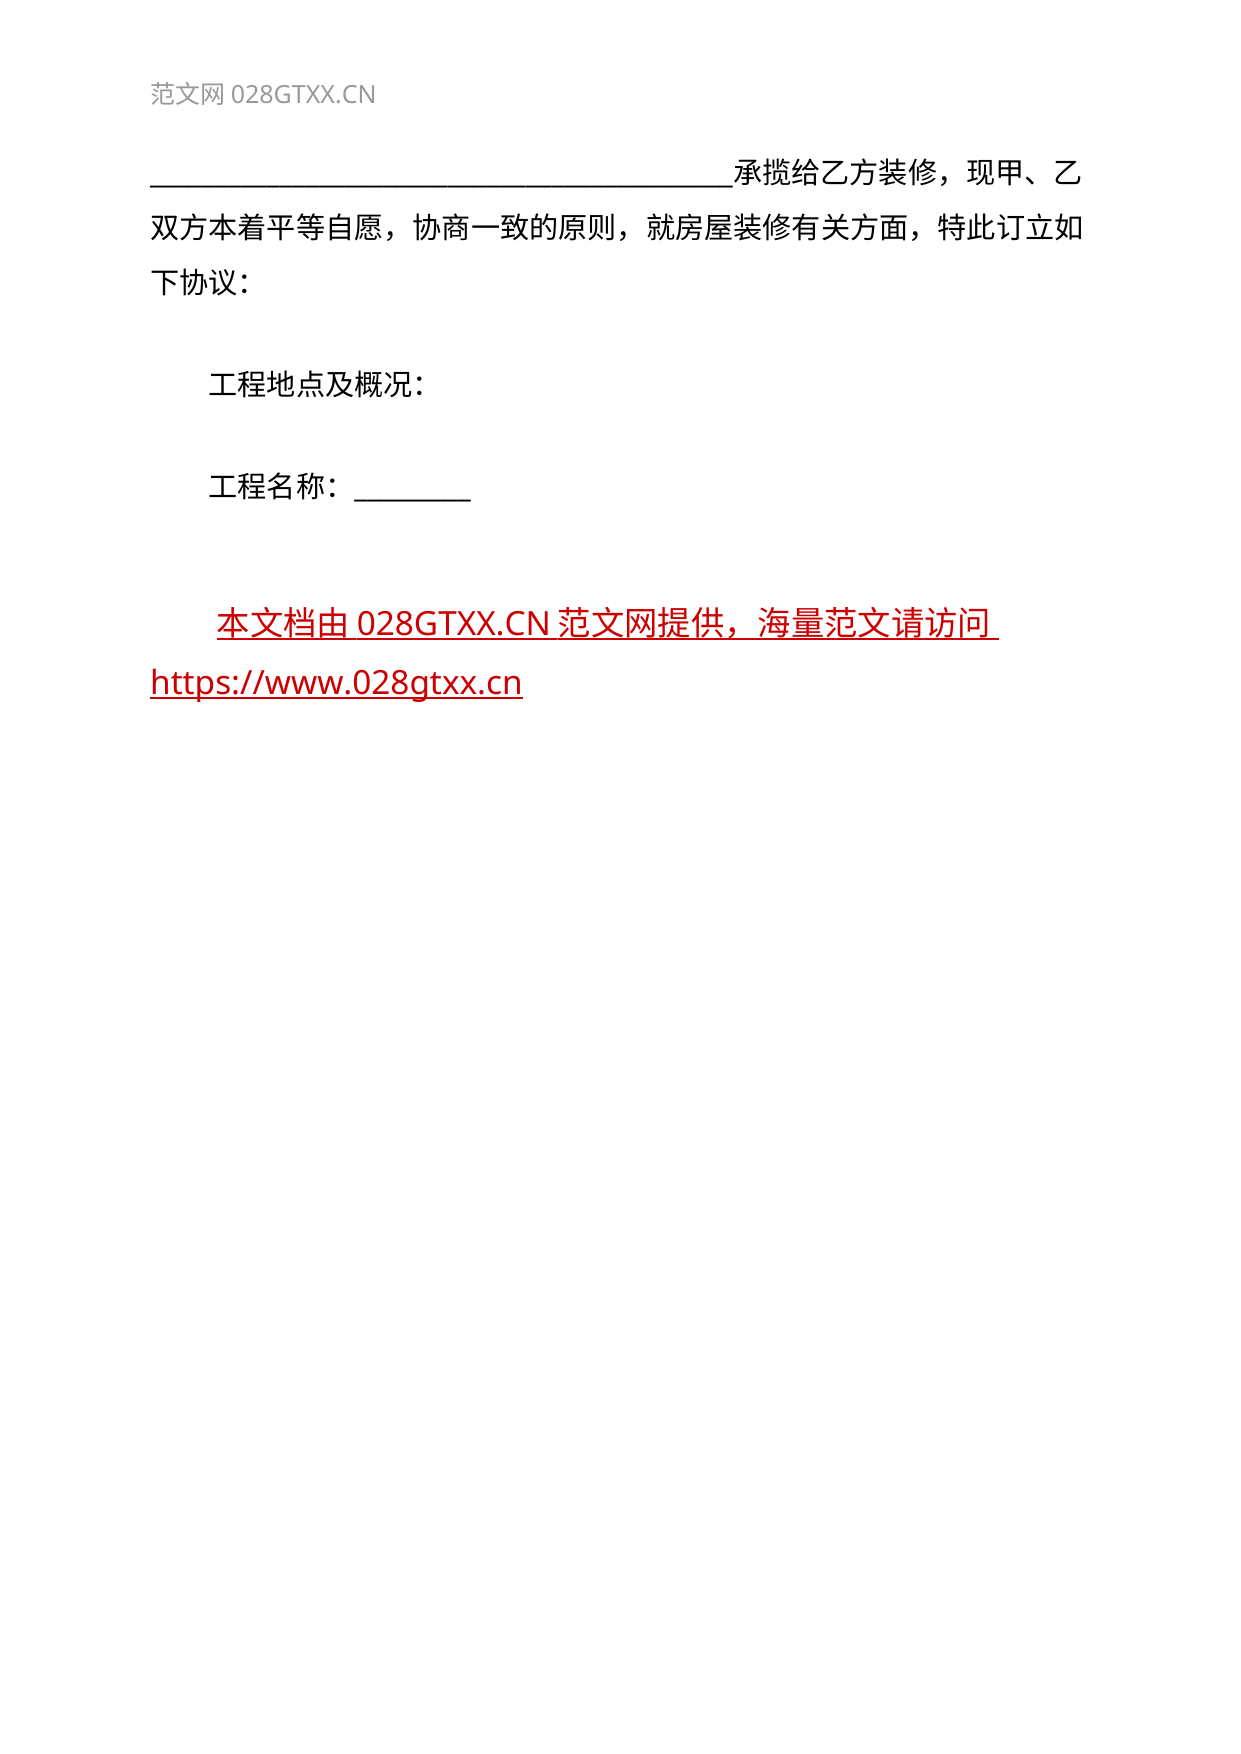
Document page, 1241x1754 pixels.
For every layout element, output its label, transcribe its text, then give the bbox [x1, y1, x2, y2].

text 工程地点及概况： [150, 362, 1090, 404]
text 本文档由028GTXX.CN范文网提供，海量范文请访问 https://www.028gtxx.cn [150, 597, 1090, 704]
text 工程名称：_________ [150, 463, 1090, 506]
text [150, 150, 1090, 302]
